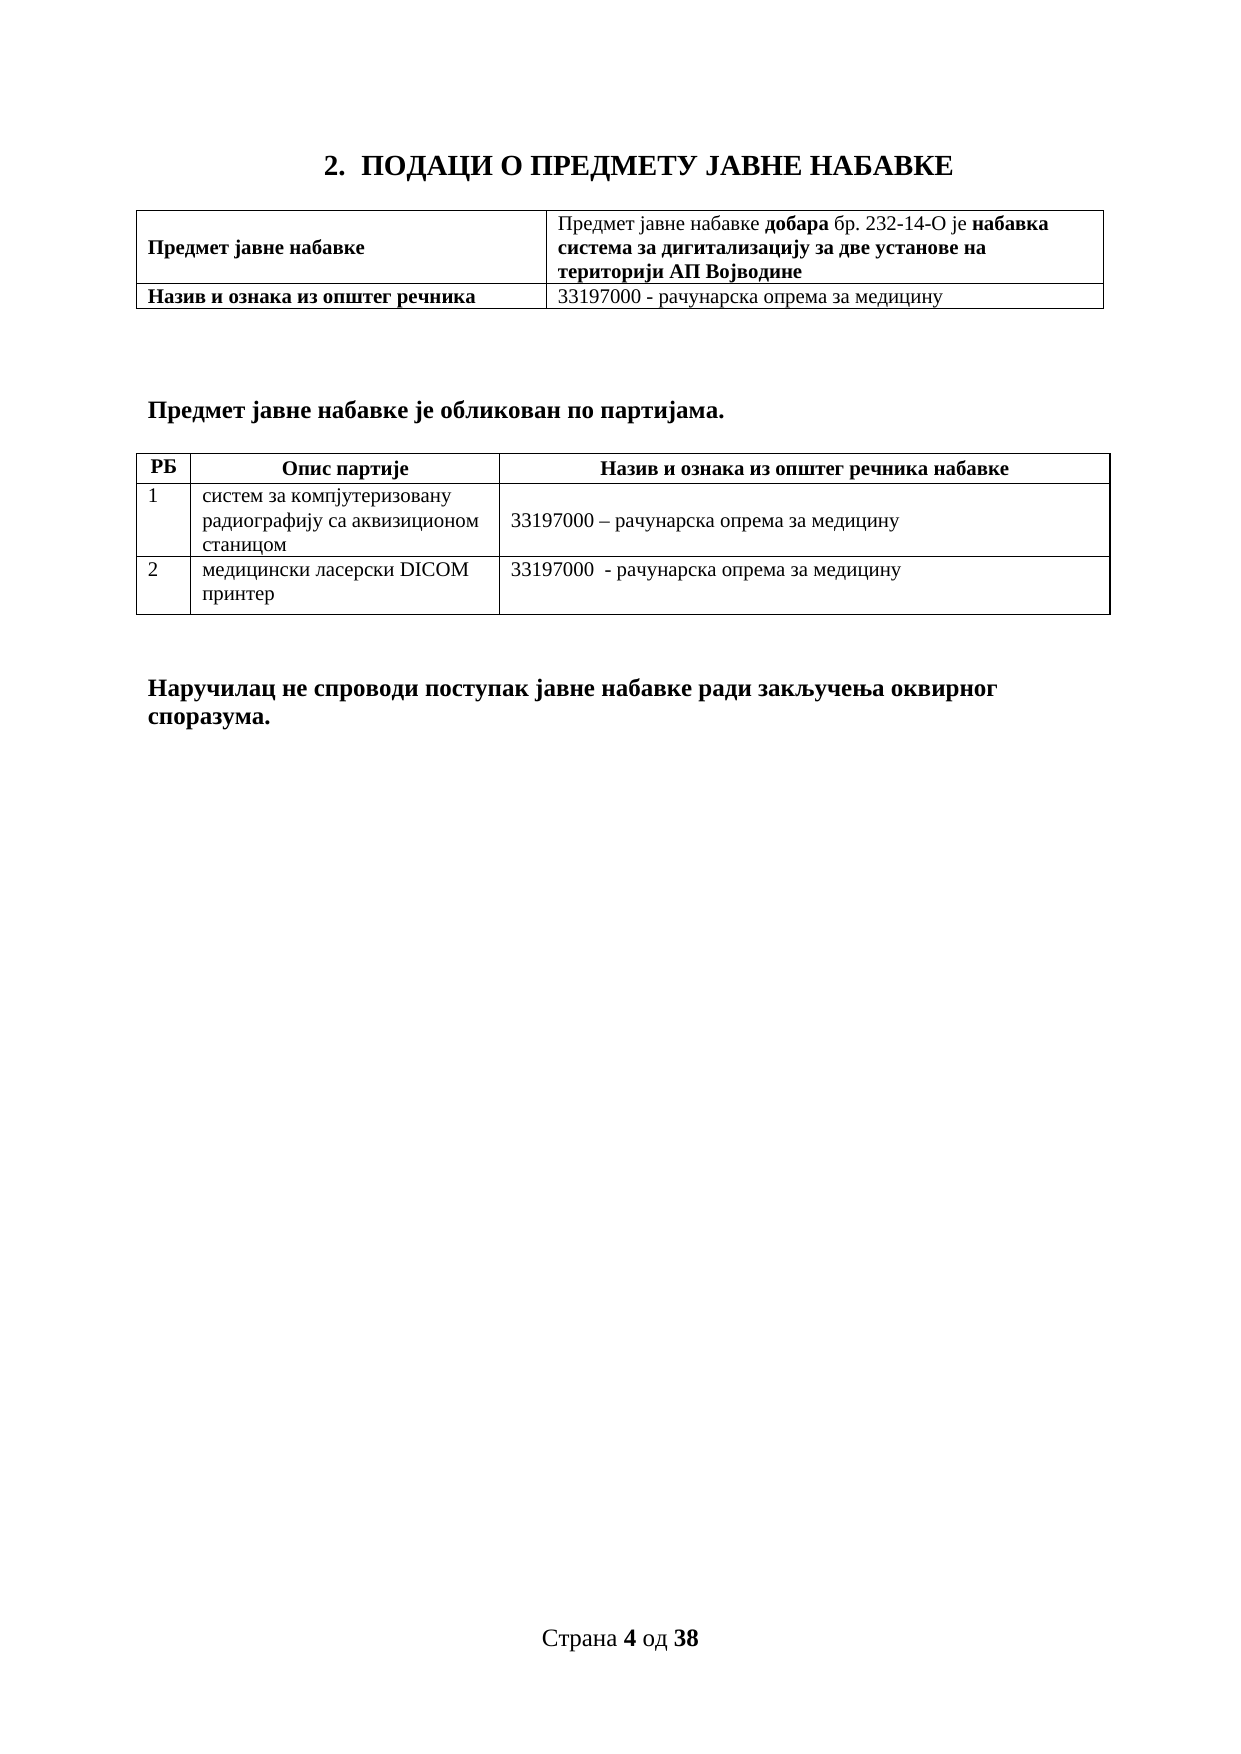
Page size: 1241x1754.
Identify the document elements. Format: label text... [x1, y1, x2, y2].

text Наручилац не спроводи поступак јавне набавке ради закључења оквирног споразума. [148, 673, 1092, 730]
table_cell 33197000 – рачунарска опрема за медицину [500, 484, 1109, 556]
table_header Предмет јавне набавке [137, 211, 546, 283]
table_header Предмет јавне набавке добара бр. 232-14-О је набавка система за дигитализацију за две установе на територији АП Војводине [547, 211, 1103, 283]
table_cell 33197000 - рачунарска опрема за медицину [547, 284, 1103, 308]
table_header Назив и ознака из општег речника набавке [500, 454, 1109, 482]
table_cell Назив и ознака из општег речника [137, 284, 546, 308]
table_header Опис партије [191, 454, 499, 482]
table_cell 2 [137, 557, 190, 614]
subtitle ПОДАЦИ О ПРЕДМЕТУ ЈАВНЕ НАБАВКЕ [185, 148, 1092, 181]
table_cell медицински ласерски DICOM принтер [191, 557, 499, 614]
text Предмет јавне набавке је обликован по партијама. [148, 396, 1092, 424]
table_cell систем за компјутеризовану радиографију са аквизиционом станицом [191, 484, 499, 556]
table_cell 1 [137, 484, 190, 556]
table_header РБ [137, 454, 190, 482]
table_cell 33197000 - рачунарска опрема за медицину [500, 557, 1109, 614]
